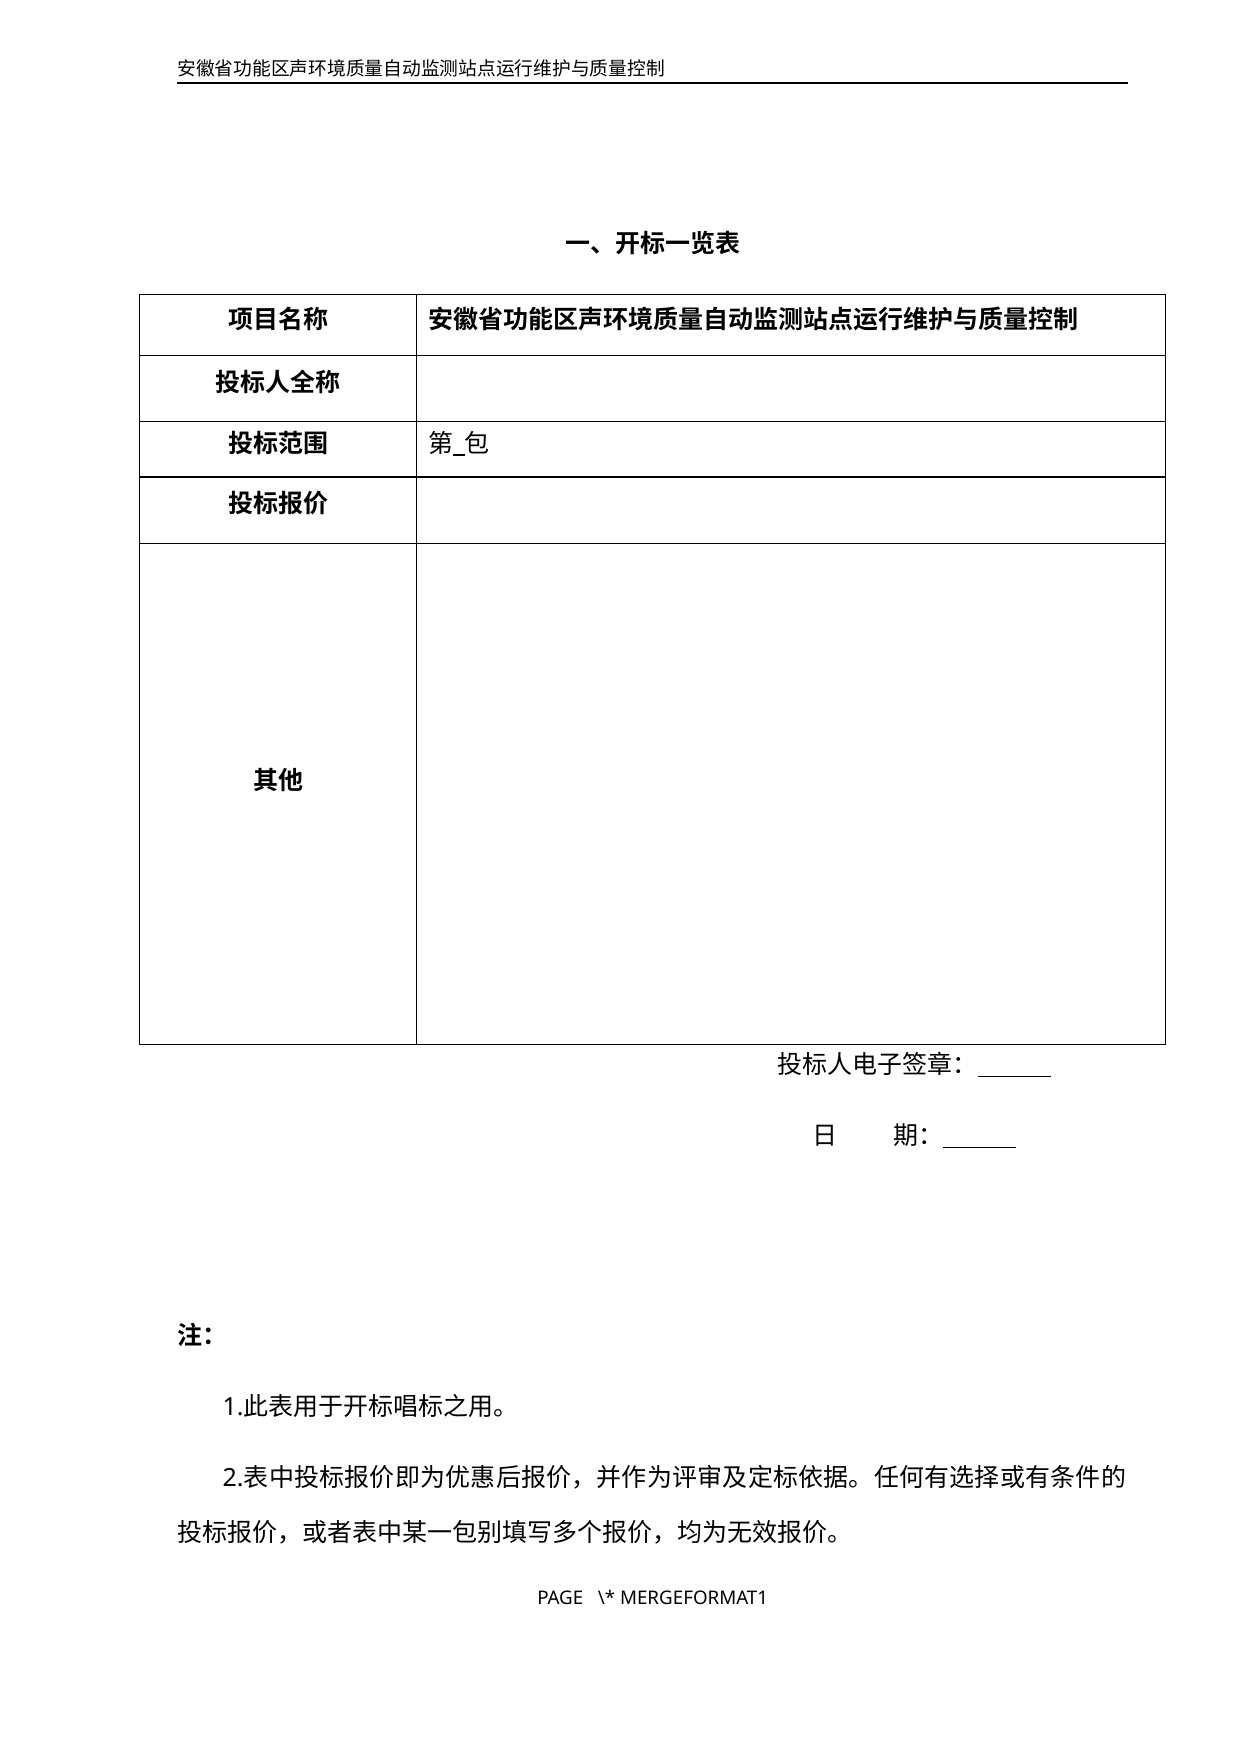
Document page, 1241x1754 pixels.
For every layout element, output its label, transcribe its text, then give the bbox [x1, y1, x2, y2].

table_cell 投标报价 [140, 478, 416, 542]
table_cell 投标范围 [140, 422, 416, 476]
text 注： [177, 1316, 1128, 1352]
text 日 期： [177, 1116, 1128, 1152]
table_cell [417, 478, 1165, 542]
text 投标人电子签章： [177, 1045, 1128, 1081]
table_cell 其他 [140, 544, 416, 1043]
table_cell 投标人全称 [140, 356, 416, 421]
text 一、开标一览表 [177, 223, 1128, 259]
table_header 项目名称 [140, 295, 416, 355]
text 1.此表用于开标唱标之用。 [177, 1387, 1128, 1423]
text 2.表中投标报价即为优惠后报价，并作为评审及定标依据。任何有选择或有条件的投标报价，或者表中某一包别填写多个报价，均为无效报价。 [177, 1458, 1128, 1548]
table_cell [417, 544, 1165, 1043]
table_cell [417, 356, 1165, 421]
table_cell 第 包 [417, 422, 1165, 476]
table_header 安徽省功能区声环境质量自动监测站点运行维护与质量控制 [417, 295, 1165, 355]
